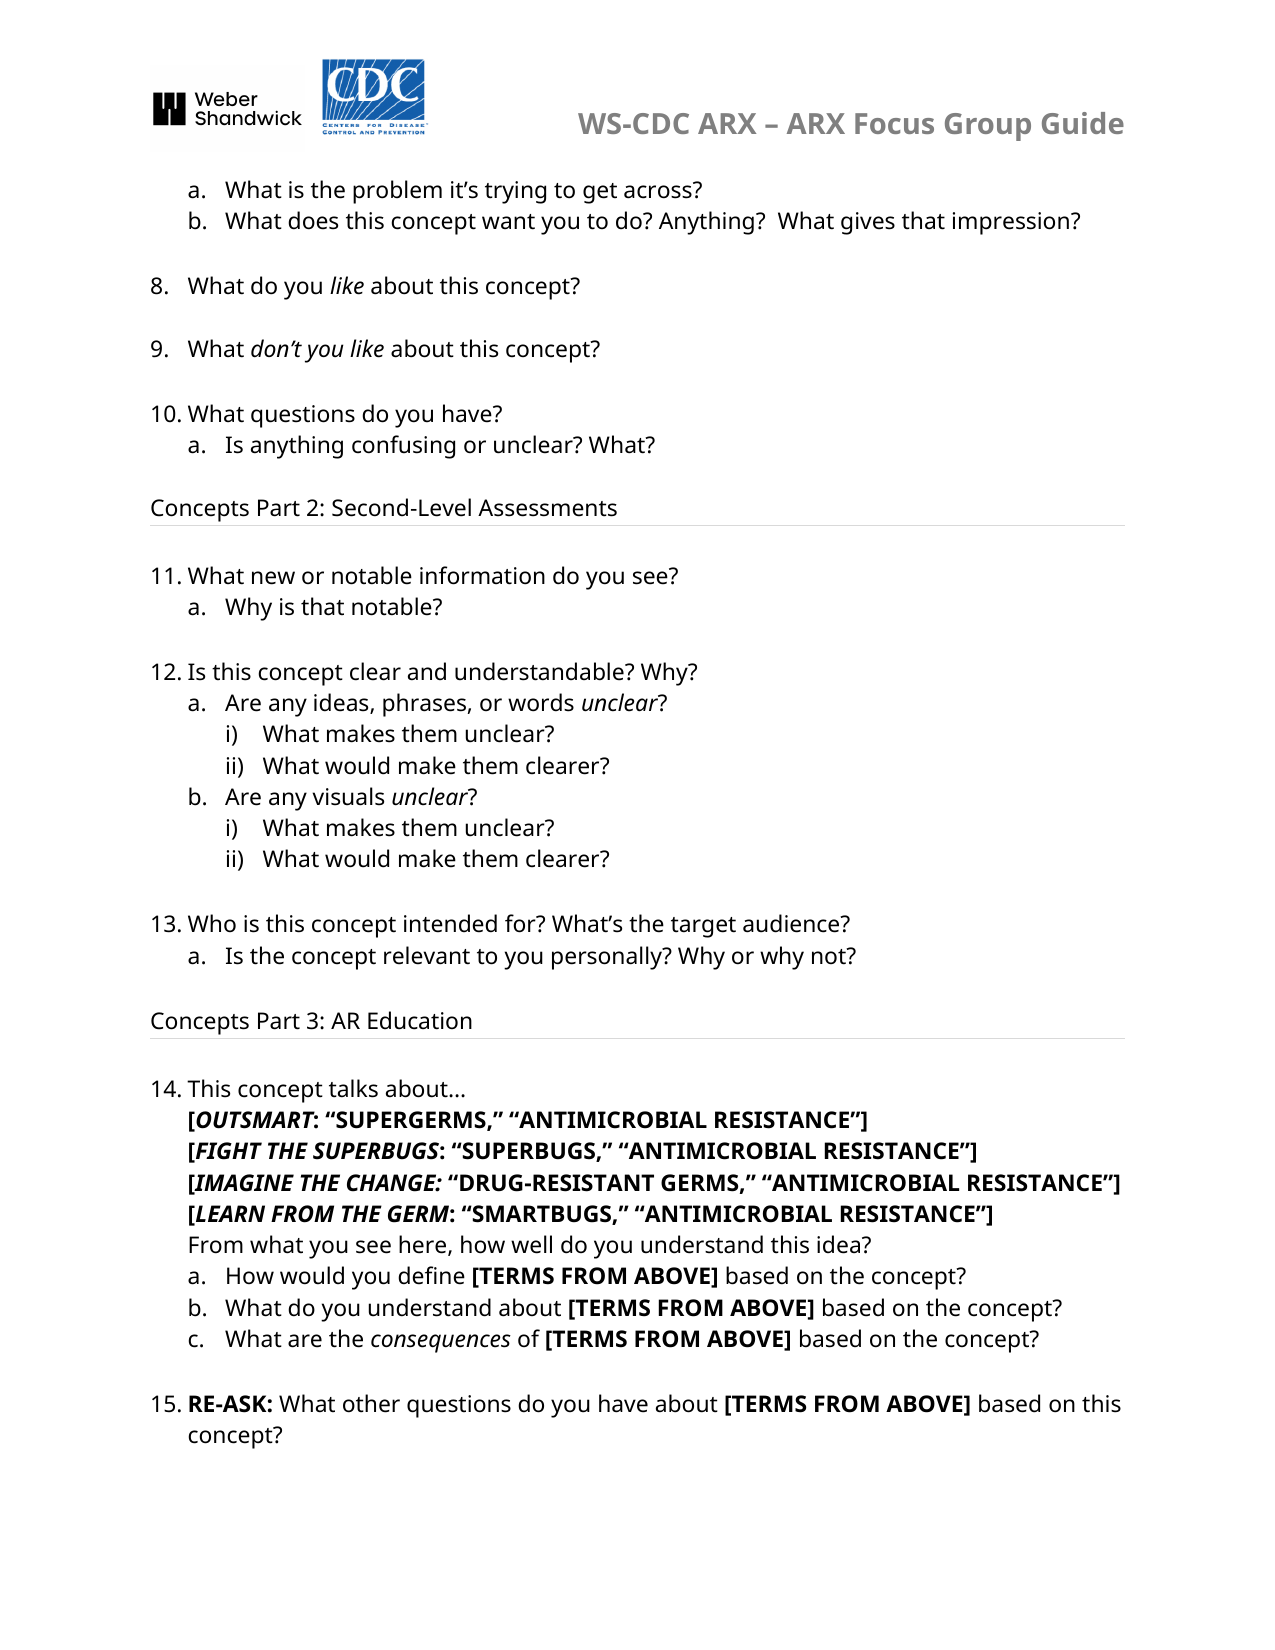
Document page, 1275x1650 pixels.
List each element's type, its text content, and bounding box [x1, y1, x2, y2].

picture [321, 43, 429, 150]
list What questions do you have? [150, 398, 1125, 429]
list Is anything confusing or unclear? What? [187, 429, 1125, 460]
list What would make them clearer? [225, 749, 1125, 781]
list Are any ideas, phrases, or words unclear? [187, 687, 1125, 718]
list How would you define [TERMS FROM ABOVE] based on the concept? [187, 1260, 1125, 1291]
list What would make them clearer? [225, 843, 1125, 874]
list What makes them unclear? [225, 812, 1125, 843]
list Why is that notable? [187, 591, 1125, 622]
list Is the concept relevant to you personally? Why or why not? [187, 939, 1125, 971]
text Concepts Part 3: AR Education [150, 1004, 1125, 1038]
list RE-ASK: What other questions do you have about [TERMS FROM ABOVE] based on this concept? [150, 1388, 1125, 1450]
list What new or notable information do you see? [150, 559, 1125, 591]
list This concept talks about… [150, 1073, 1125, 1104]
list What does this concept want you to do? Anything? What gives that impression? [187, 205, 1125, 236]
list What do you like about this concept? [150, 270, 1125, 301]
list What are the consequences of [TERMS FROM ABOVE] based on the concept? [187, 1323, 1125, 1354]
list Is this concept clear and understandable? Why? [150, 656, 1125, 687]
list From what you see here, how well do you understand this idea? [187, 1229, 1125, 1260]
list What makes them unclear? [225, 718, 1125, 749]
list [OUTSMART: “SUPERGERMS,” “ANTIMICROBIAL RESISTANCE”] [187, 1104, 1125, 1135]
list What do you understand about [TERMS FROM ABOVE] based on the concept? [187, 1291, 1125, 1323]
list What don’t you like about this concept? [150, 333, 1125, 364]
text Concepts Part 2: Second-Level Assessments [150, 491, 1125, 525]
list [IMAGINE THE CHANGE: “DRUG-RESISTANT GERMS,” “ANTIMICROBIAL RESISTANCE”] [187, 1166, 1125, 1198]
list [LEARN FROM THE GERM: “SMARTBUGS,” “ANTIMICROBIAL RESISTANCE”] [187, 1198, 1125, 1229]
list Are any visuals unclear? [187, 781, 1125, 812]
picture [150, 65, 305, 152]
list What is the problem it’s trying to get across? [187, 174, 1125, 205]
list Who is this concept intended for? What’s the target audience? [150, 908, 1125, 939]
list [FIGHT THE SUPERBUGS: “SUPERBUGS,” “ANTIMICROBIAL RESISTANCE”] [187, 1135, 1125, 1166]
